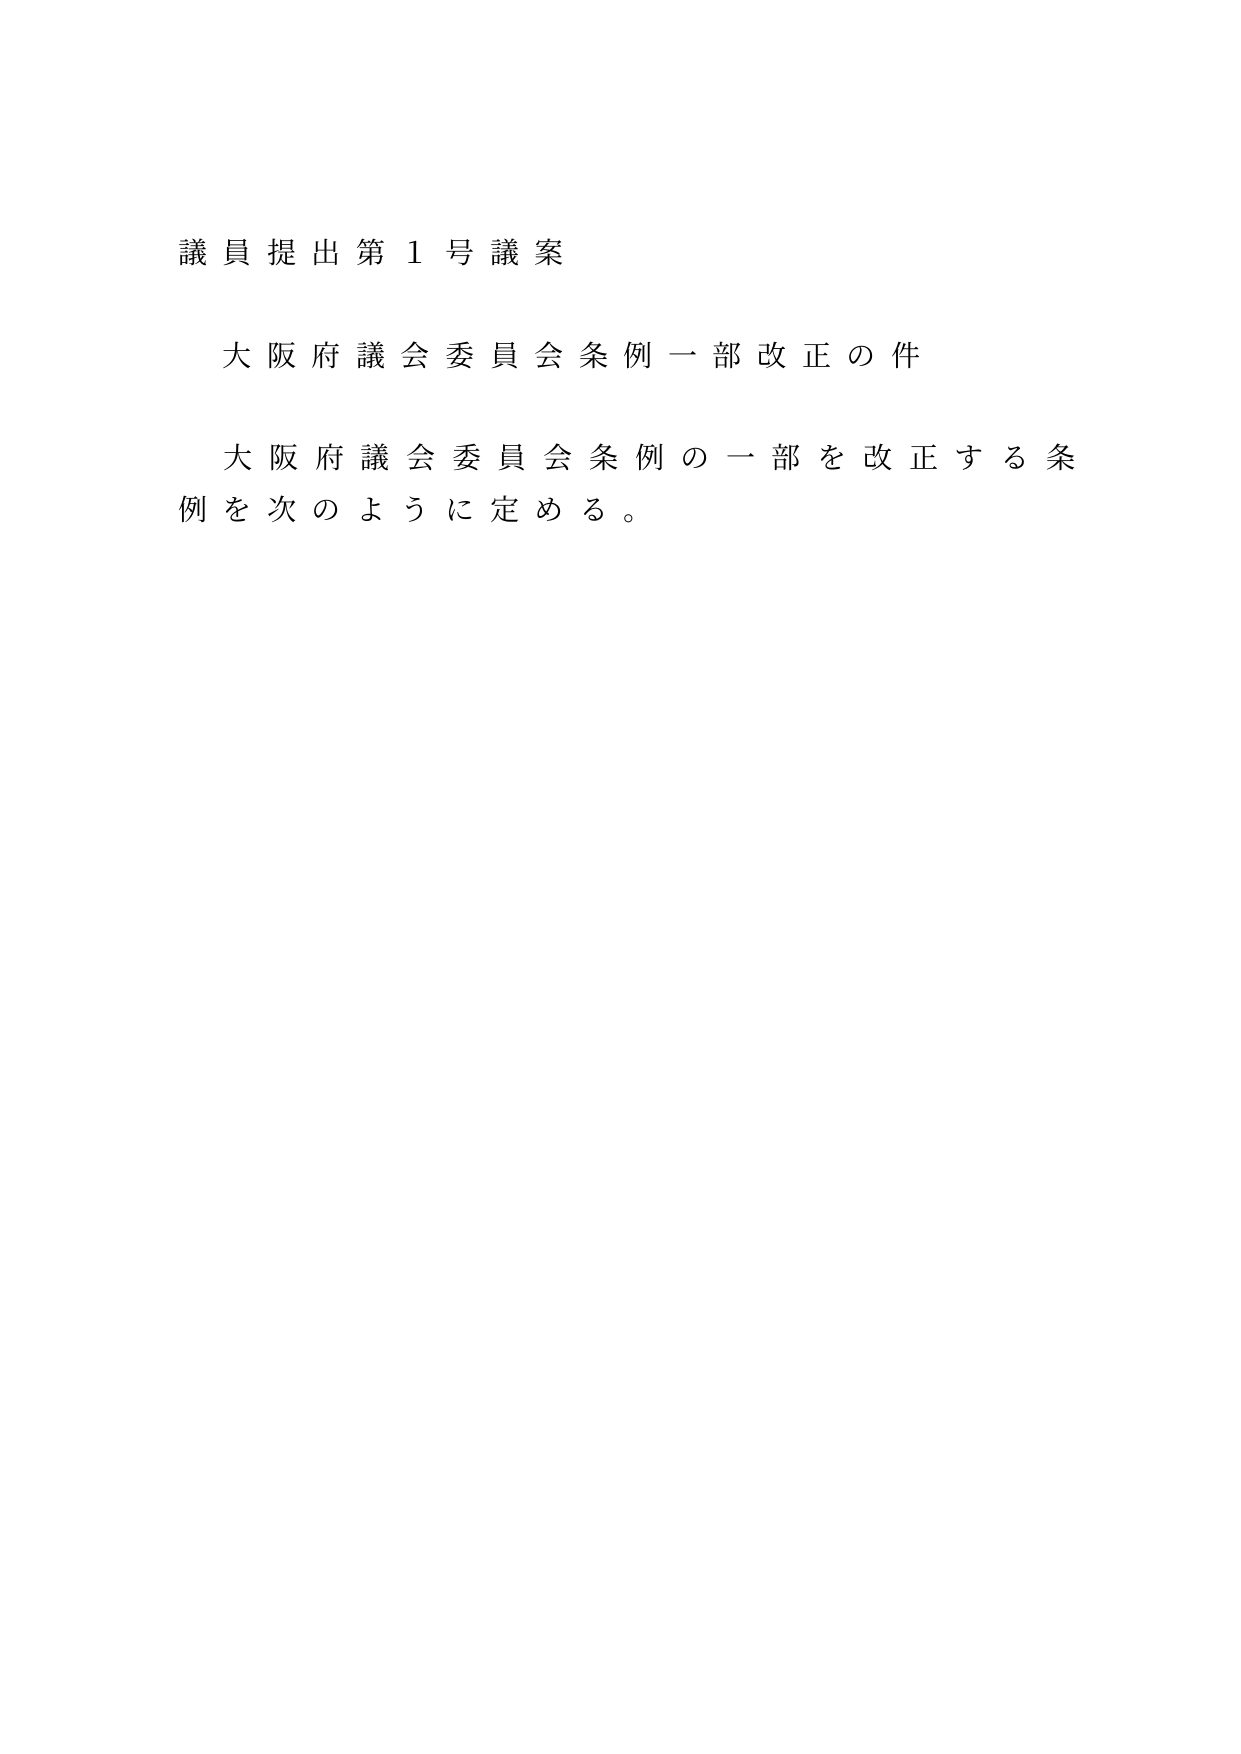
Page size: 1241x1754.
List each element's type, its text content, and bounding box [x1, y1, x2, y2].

text 議員提出第１号議案 [178, 226, 1092, 277]
text 大阪府議会委員会条例の一部を改正する条例を次のように定める。 [178, 431, 1092, 533]
text 大阪府議会委員会条例一部改正の件 [178, 328, 1092, 379]
